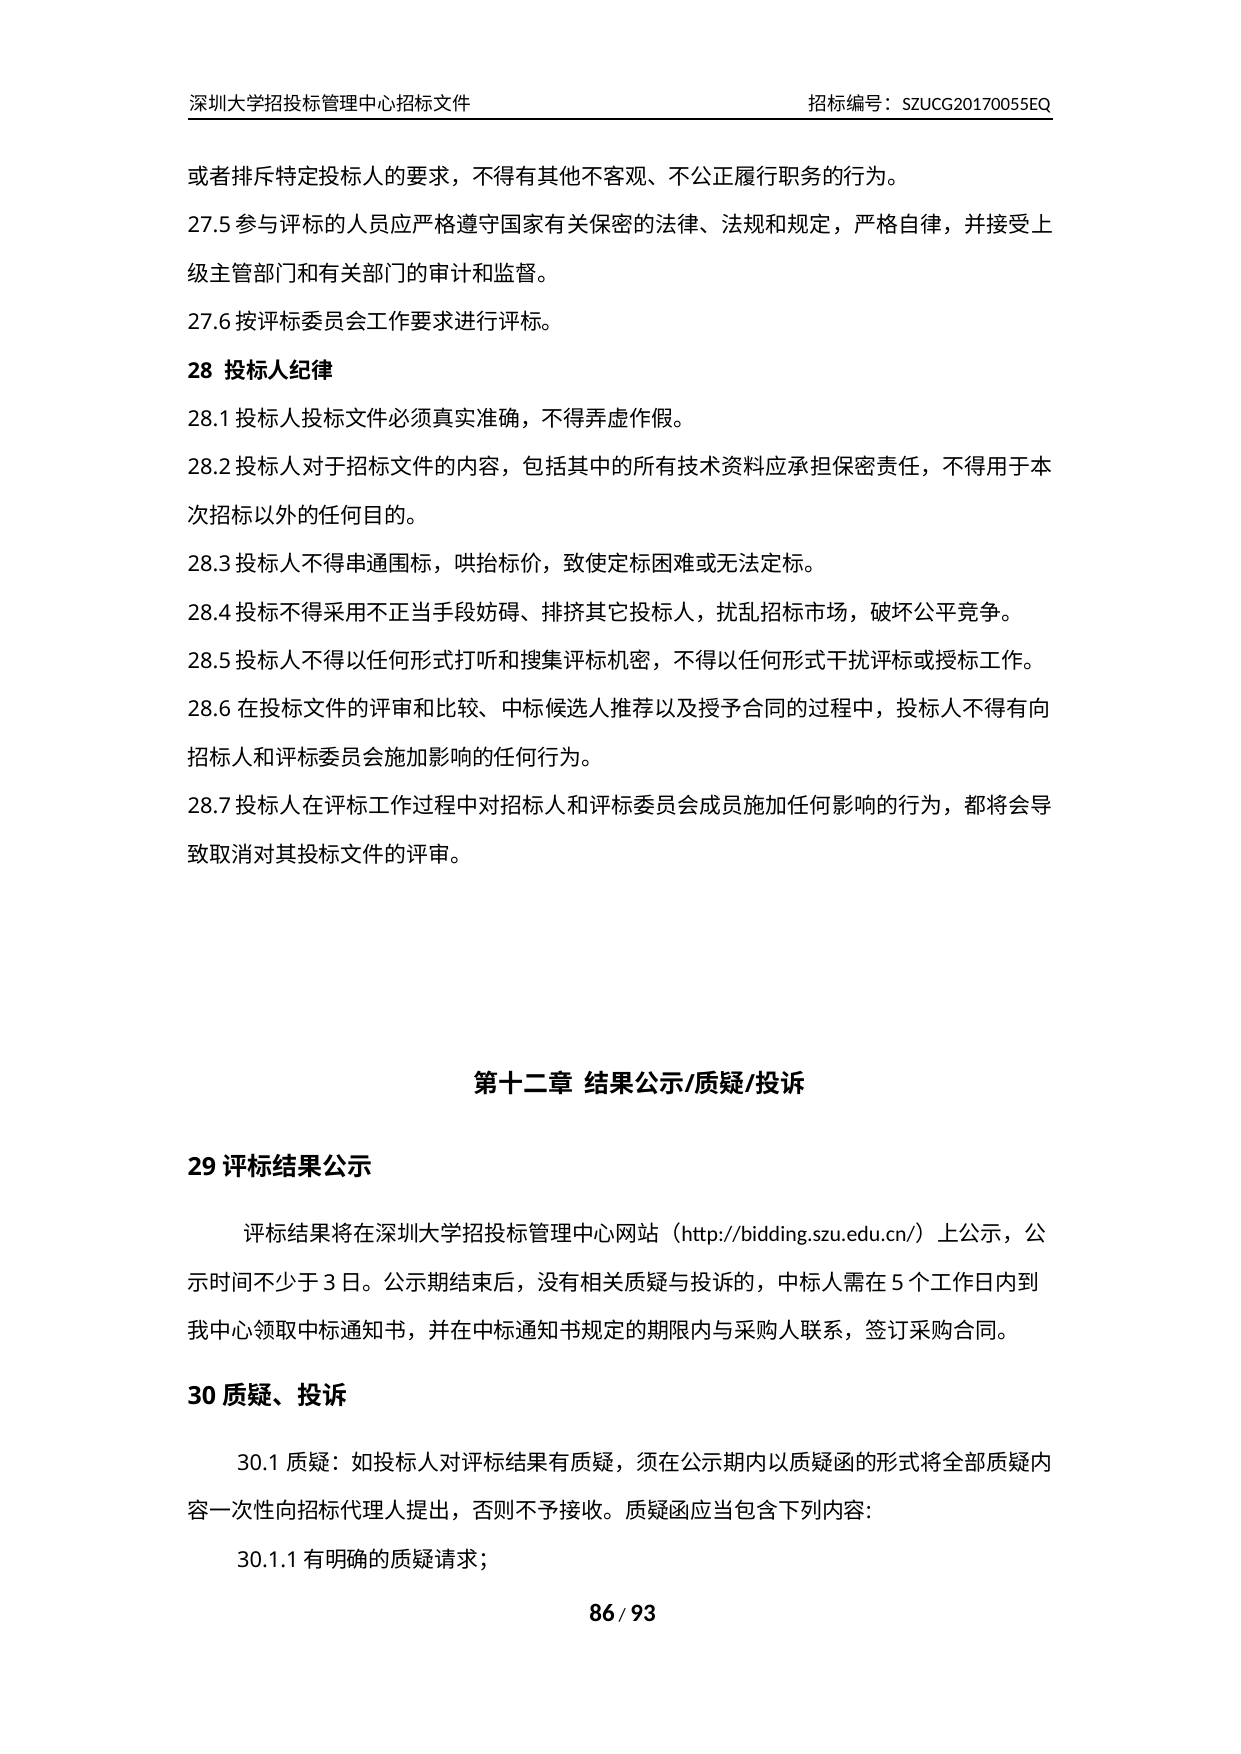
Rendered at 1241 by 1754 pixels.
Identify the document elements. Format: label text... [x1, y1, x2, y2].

text 28.7投标人在评标工作过程中对招标人和评标委员会成员施加任何影响的行为，都将会导致取消对其投标文件的评审。 [187, 788, 1053, 869]
text 27.5参与评标的人员应严格遵守国家有关保密的法律、法规和规定，严格自律，并接受上级主管部门和有关部门的审计和监督。 [187, 207, 1053, 288]
text 第十二章 结果公示/质疑/投诉 [225, 1049, 1053, 1114]
text 28.2投标人对于招标文件的内容，包括其中的所有技术资料应承担保密责任，不得用于本次招标以外的任何目的。 [187, 449, 1053, 530]
text 28.1投标人投标文件必须真实准确，不得弄虚作假。 [187, 401, 1053, 433]
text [187, 158, 1053, 191]
text 评标结果将在深圳大学招投标管理中心网站（http://bidding.szu.edu.cn/）上公示，公示时间不少于3日。公示期结束后，没有相关质疑与投诉的，中标人需在5个工作日内到我中心领取中标通知书，并在中标通知书规定的期限内与采购人联系，签订采购合同。 [187, 1215, 1053, 1345]
text 28.5投标人不得以任何形式打听和搜集评标机密，不得以任何形式干扰评标或授标工作。 [187, 643, 1053, 675]
text 28.4投标不得采用不正当手段妨碍、排挤其它投标人，扰乱招标市场，破坏公平竞争。 [187, 594, 1053, 627]
text 28.6 在投标文件的评审和比较、中标候选人推荐以及授予合同的过程中，投标人不得有向招标人和评标委员会施加影响的任何行为。 [187, 691, 1053, 772]
text 30.1.1有明确的质疑请求； [187, 1541, 1053, 1574]
text 27.6按评标委员会工作要求进行评标。 [187, 304, 1053, 336]
text 30.1 质疑：如投标人对评标结果有质疑，须在公示期内以质疑函的形式将全部质疑内容一次性向招标代理人提出，否则不予接收。质疑函应当包含下列内容: [187, 1444, 1053, 1526]
text 28.3投标人不得串通围标，哄抬标价，致使定标困难或无法定标。 [187, 546, 1053, 578]
text 28 投标人纪律 [187, 352, 1053, 385]
text 29 评标结果公示 [187, 1132, 1053, 1197]
text 30 质疑、投诉 [187, 1361, 1053, 1426]
